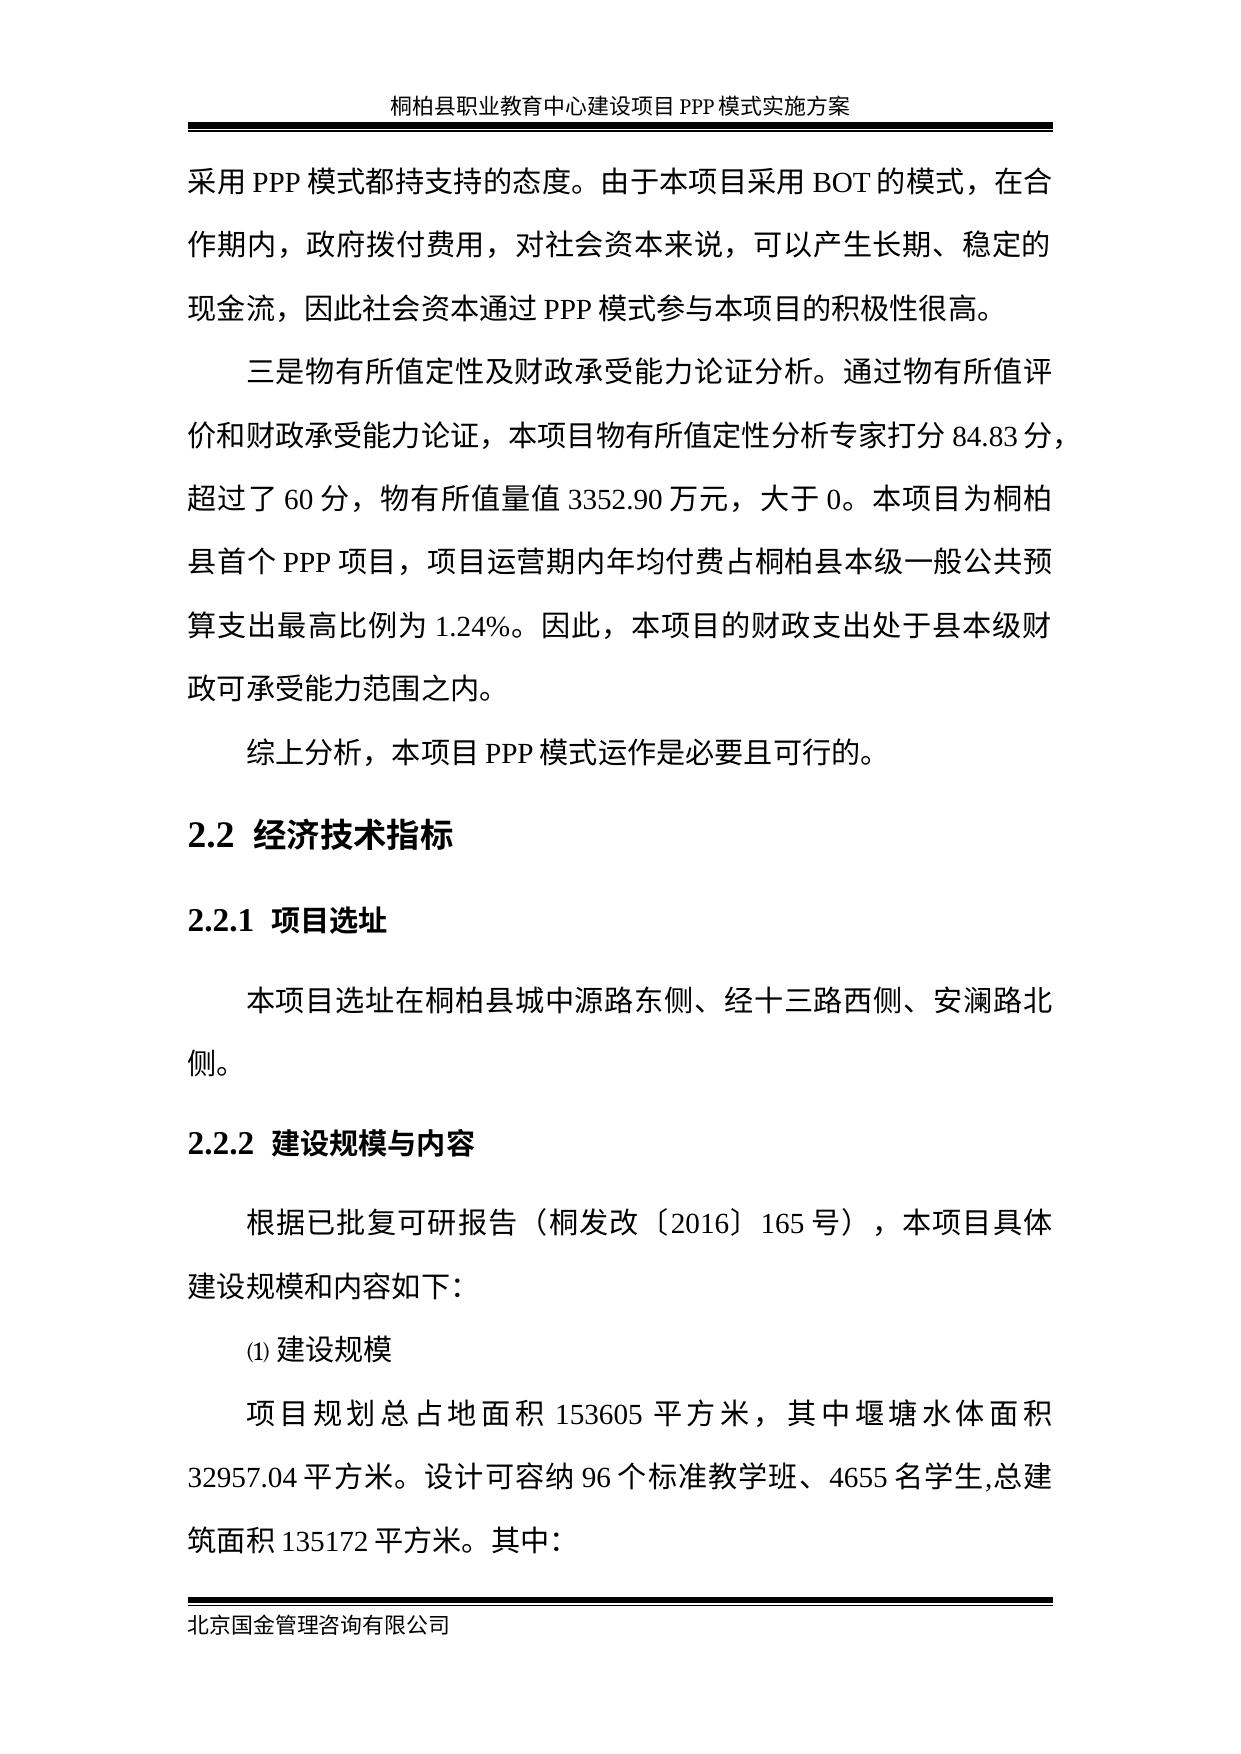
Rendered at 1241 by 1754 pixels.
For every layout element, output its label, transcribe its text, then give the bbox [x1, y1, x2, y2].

text 综上分析，本项目PPP模式运作是必要且可行的。 [187, 729, 1053, 772]
text 项目规划总占地面积153605平方米，其中堰塘水体面积32957.04平方米。设计可容纳96个标准教学班、4655名学生,总建筑面积135172平方米。其中： [187, 1390, 1053, 1559]
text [187, 158, 1053, 327]
text 三是物有所值定性及财政承受能力论证分析。通过物有所值评价和财政承受能力论证，本项目物有所值定性分析专家打分84.83分，超过了60分，物有所值量值3352.90万元，大于0。本项目为桐柏县首个PPP项目，项目运营期内年均付费占桐柏县本级一般公共预算支出最高比例为1.24%。因此，本项目的财政支出处于县本级财政可承受能力范围之内。 [187, 349, 1053, 708]
text 根据已批复可研报告（桐发改〔2016〕165号），本项目具体建设规模和内容如下： [187, 1200, 1053, 1306]
text ⑴建设规模 [187, 1327, 1053, 1369]
subtitle 项目选址 [187, 897, 1053, 940]
subtitle 经济技术指标 [187, 809, 1053, 857]
text 本项目选址在桐柏县城中源路东侧、经十三路西侧、安澜路北侧。 [187, 977, 1053, 1083]
subtitle 建设规模与内容 [187, 1120, 1053, 1163]
